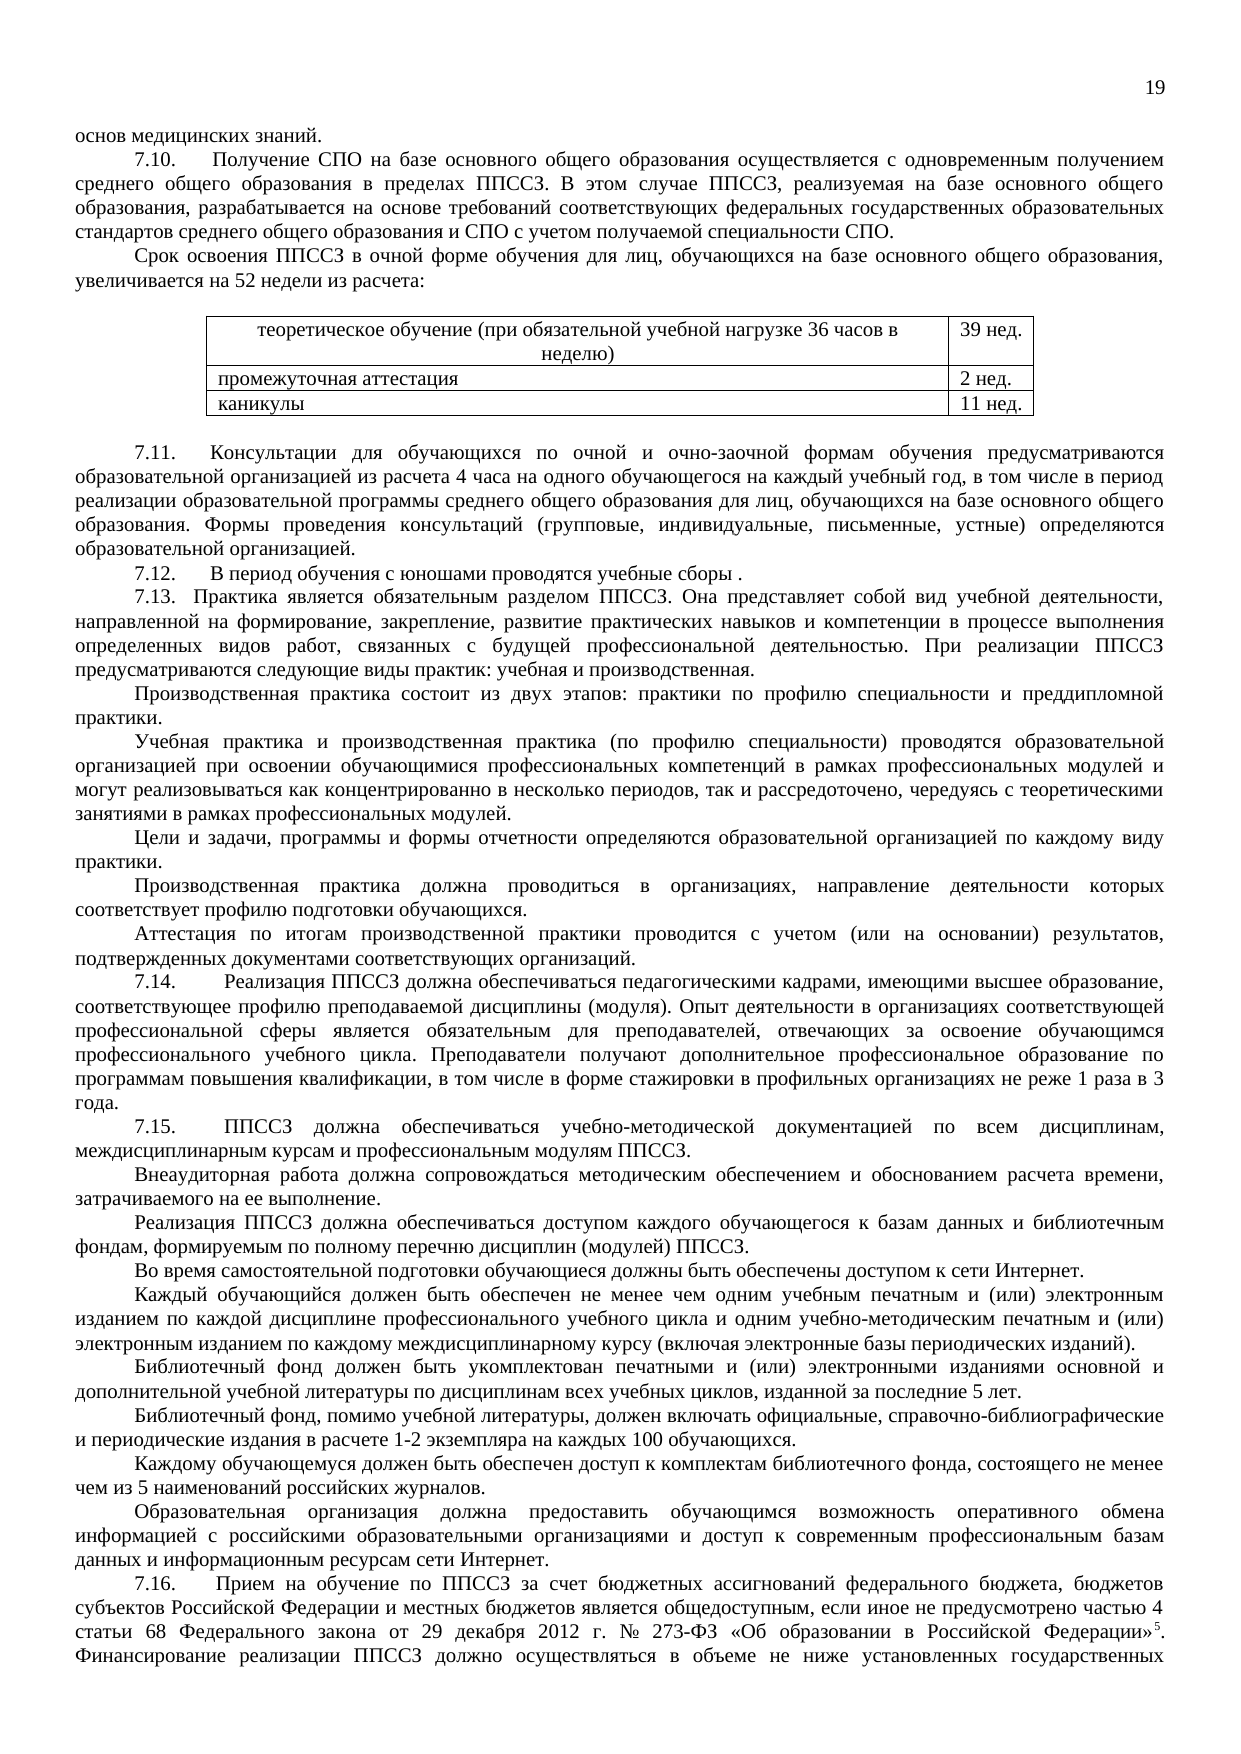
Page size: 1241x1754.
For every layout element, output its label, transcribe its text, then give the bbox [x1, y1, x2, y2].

table_cell 2 нед. [949, 366, 1033, 390]
table_cell 11 нед. [949, 391, 1033, 415]
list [75, 1571, 1165, 1667]
text Образовательная организация должна предоставить обучающимся возможность оперативного обмена информацией с российскими образовательными организациями и доступ к современным профессиональным базам данных и информационным ресурсам сети Интернет. [75, 1499, 1165, 1571]
table_header теоретическое обучение (при обязательной учебной нагрузке 36 часов в неделю) [207, 317, 948, 365]
text Производственная практика должна проводиться в организациях, направление деятельности которых соответствует профилю подготовки обучающихся. [75, 873, 1165, 921]
table_header 39 нед. [949, 317, 1033, 365]
text Учебная практика и производственная практика (по профилю специальности) проводятся образовательной организацией при освоении обучающимися профессиональных компетенций в рамках профессиональных модулей и могут реализовываться как концентрированно в несколько периодов, так и рассредоточено, чередуясь с теоретическими занятиями в рамках профессиональных модулей. [75, 729, 1165, 825]
list ППССЗ должна обеспечиваться учебно-методической документацией по всем дисциплинам, междисциплинарным курсам и профессиональным модулям ППССЗ. [75, 1114, 1165, 1162]
list Консультации для обучающихся по очной и очно-заочной формам обучения предусматриваются образовательной организацией из расчета 4 часа на одного обучающегося на каждый учебный год, в том числе в период реализации образовательной программы среднего общего образования для лиц, обучающихся на базе основного общего образования. Формы проведения консультаций (групповые, индивидуальные, письменные, устные) определяются образовательной организацией. [75, 440, 1165, 560]
text Цели и задачи, программы и формы отчетности определяются образовательной организацией по каждому виду практики. [75, 825, 1165, 873]
text Библиотечный фонд должен быть укомплектован печатными и (или) электронными изданиями основной и дополнительной учебной литературы по дисциплинам всех учебных циклов, изданной за последние 5 лет. [75, 1354, 1165, 1403]
text Во время самостоятельной подготовки обучающиеся должны быть обеспечены доступом к сети Интернет. [75, 1258, 1165, 1282]
text Срок освоения ППССЗ в очной форме обучения для лиц, обучающихся на базе основного общего образования, увеличивается на 52 недели из расчета: [75, 243, 1165, 292]
text Каждый обучающийся должен быть обеспечен не менее чем одним учебным печатным и (или) электронным изданием по каждой дисциплине профессионального учебного цикла и одним учебно-методическим печатным и (или) электронным изданием по каждому междисциплинарному курсу (включая электронные базы периодических изданий). [75, 1282, 1165, 1354]
list В период обучения с юношами проводятся учебные сборы . [75, 560, 1165, 584]
text Библиотечный фонд, помимо учебной литературы, должен включать официальные, справочно-библиографические и периодические издания в расчете 1-2 экземпляра на каждых 100 обучающихся. [75, 1403, 1165, 1451]
text Внеаудиторная работа должна сопровождаться методическим обеспечением и обоснованием расчета времени, затрачиваемого на ее выполнение. [75, 1162, 1165, 1210]
table_cell каникулы [207, 391, 948, 415]
text Производственная практика состоит из двух этапов: практики по профилю специальности и преддипломной практики. [75, 681, 1165, 729]
list Реализация ППССЗ должна обеспечиваться педагогическими кадрами, имеющими высшее образование, соответствующее профилю преподаваемой дисциплины (модуля). Опыт деятельности в организациях соответствующей профессиональной сферы является обязательным для преподавателей, отвечающих за освоение обучающимся профессионального учебного цикла. Преподаватели получают дополнительное профессиональное образование по программам повышения квалификации, в том числе в форме стажировки в профильных организациях не реже 1 раза в 3 года. [75, 969, 1165, 1114]
text Реализация ППССЗ должна обеспечиваться доступом каждого обучающегося к базам данных и библиотечным фондам, формируемым по полному перечню дисциплин (модулей) ППССЗ. [75, 1210, 1165, 1258]
text 7.10. Получение СПО на базе основного общего образования осуществляется с одновременным получением среднего общего образования в пределах ППССЗ. В этом случае ППССЗ, реализуемая на базе основного общего образования, разрабатывается на основе требований соответствующих федеральных государственных образовательных стандартов среднего общего образования и СПО с учетом получаемой специальности СПО. [75, 147, 1165, 243]
text Каждому обучающемуся должен быть обеспечен доступ к комплектам библиотечного фонда, состоящего не менее чем из 5 наименований российских журналов. [75, 1451, 1165, 1499]
table_cell промежуточная аттестация [207, 366, 948, 390]
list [75, 123, 1165, 147]
text Аттестация по итогам производственной практики проводится с учетом (или на основании) результатов, подтвержденных документами соответствующих организаций. [75, 921, 1165, 969]
text 7.13. Практика является обязательным разделом ППССЗ. Она представляет собой вид учебной деятельности, направленной на формирование, закрепление, развитие практических навыков и компетенции в процессе выполнения определенных видов работ, связанных с будущей профессиональной деятельностью. При реализации ППССЗ предусматриваются следующие виды практик: учебная и производственная. [75, 584, 1165, 681]
